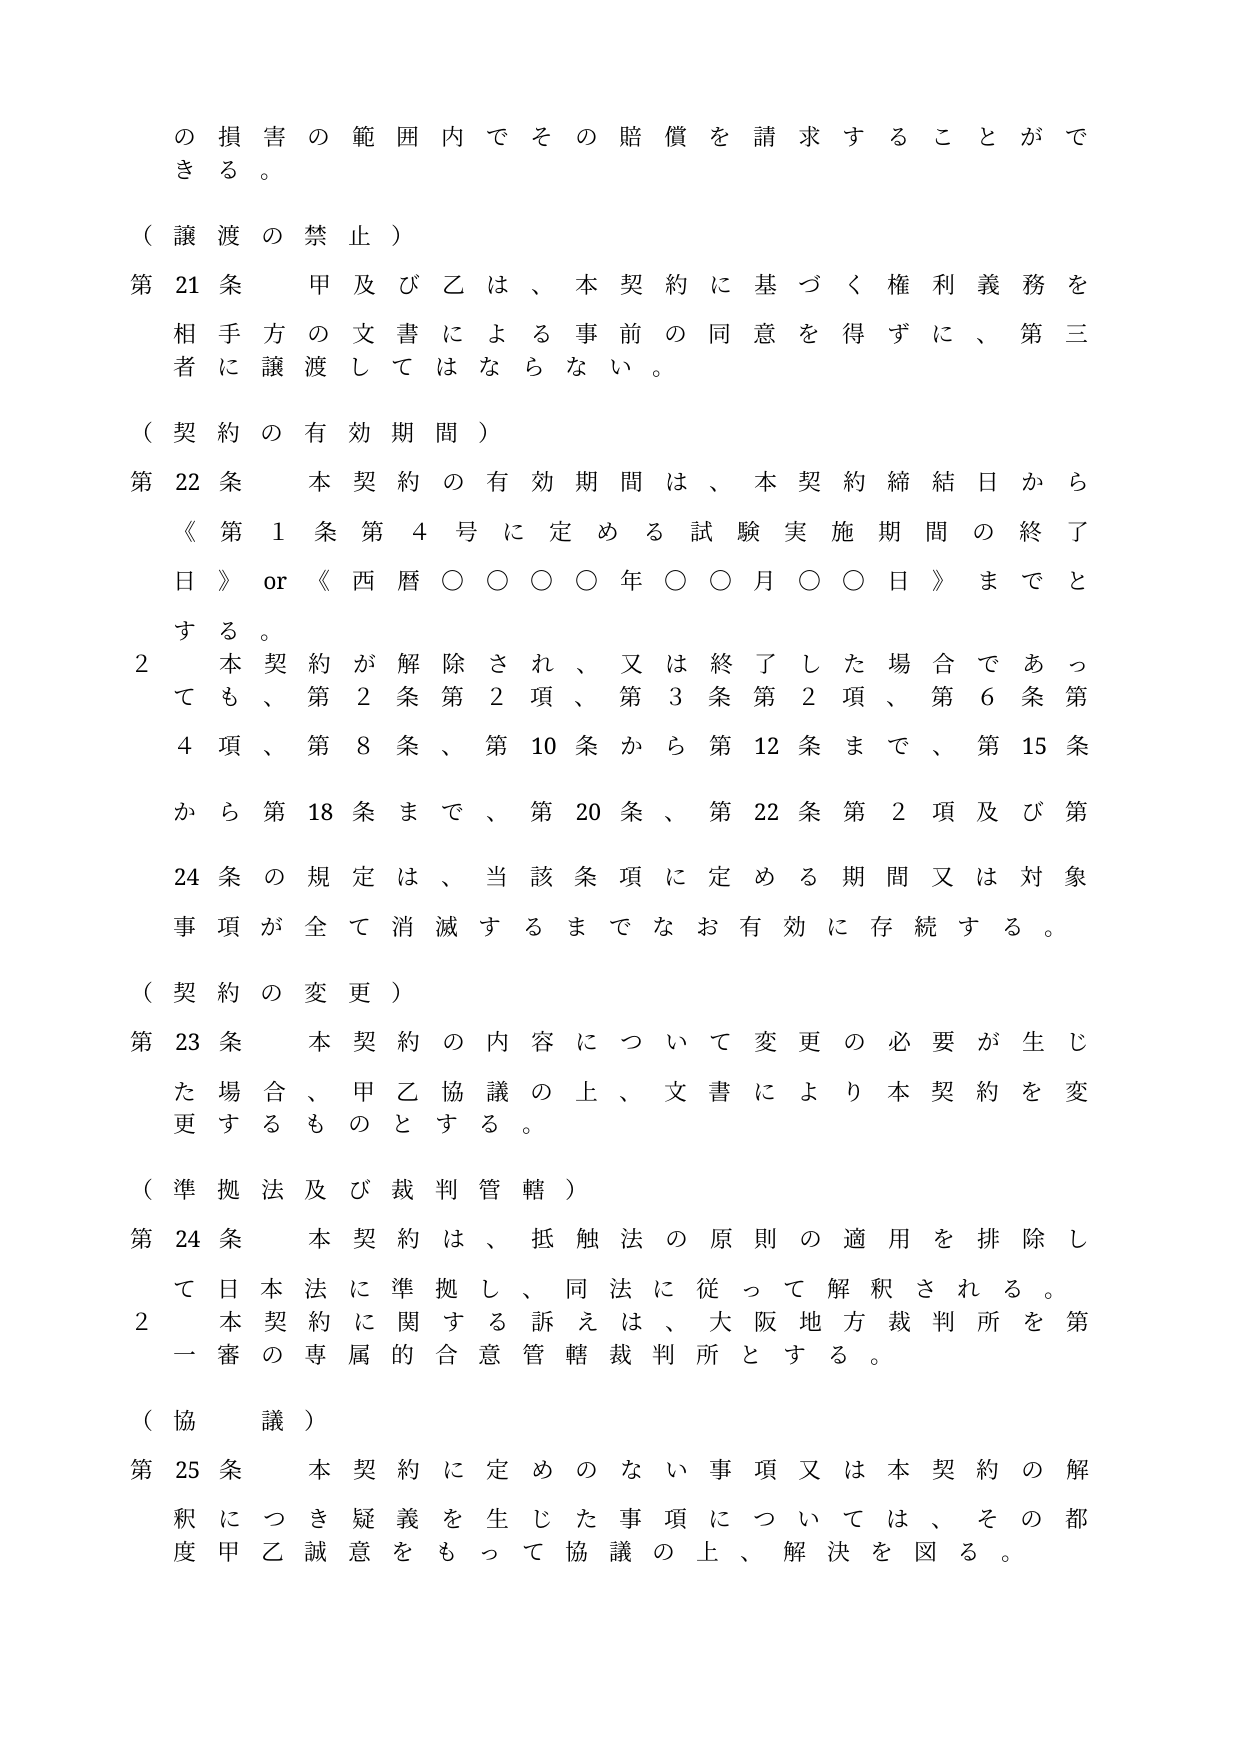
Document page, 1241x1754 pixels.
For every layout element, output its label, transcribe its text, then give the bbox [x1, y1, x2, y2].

text 第21条 甲及び乙は、本契約に基づく権利義務を相手方の文書による事前の同意を得ずに、第三者に譲渡してはならない。 [130, 251, 1110, 382]
text ２ 本契約が解除され、又は終了した場合であっても、第２条第２項、第３条第２項、第６条第４項、第８条、第10条から第12条まで、第15条から第18条まで、第20条、第22条第２項及び第24条の規定は、当該条項に定める期間又は対象事項が全て消滅するまでなお有効に存続する。 [130, 646, 1110, 942]
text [130, 119, 1110, 185]
text 第22条 本契約の有効期間は、本契約締結日から《第１条第４号に定める試験実施期間の終了日》or《西暦〇〇〇〇年〇〇月〇〇日》までとする。 [130, 448, 1110, 646]
text 第24条 本契約は、抵触法の原則の適用を排除して日本法に準拠し、同法に従って解釈される。 [130, 1205, 1110, 1304]
text （契約の有効期間） [130, 415, 1110, 448]
text （協 議） [130, 1403, 1110, 1436]
text 第23条 本契約の内容について変更の必要が生じた場合、甲乙協議の上、文書により本契約を変更するものとする。 [130, 1008, 1110, 1139]
text （譲渡の禁止） [130, 218, 1110, 251]
text （契約の変更） [130, 975, 1110, 1008]
text ２ 本契約に関する訴えは、大阪地方裁判所を第一審の専属的合意管轄裁判所とする。 [130, 1304, 1110, 1370]
text （準拠法及び裁判管轄） [130, 1172, 1110, 1205]
text 第25条 本契約に定めのない事項又は本契約の解釈につき疑義を生じた事項については、その都度甲乙誠意をもって協議の上、解決を図る。 [130, 1436, 1110, 1567]
